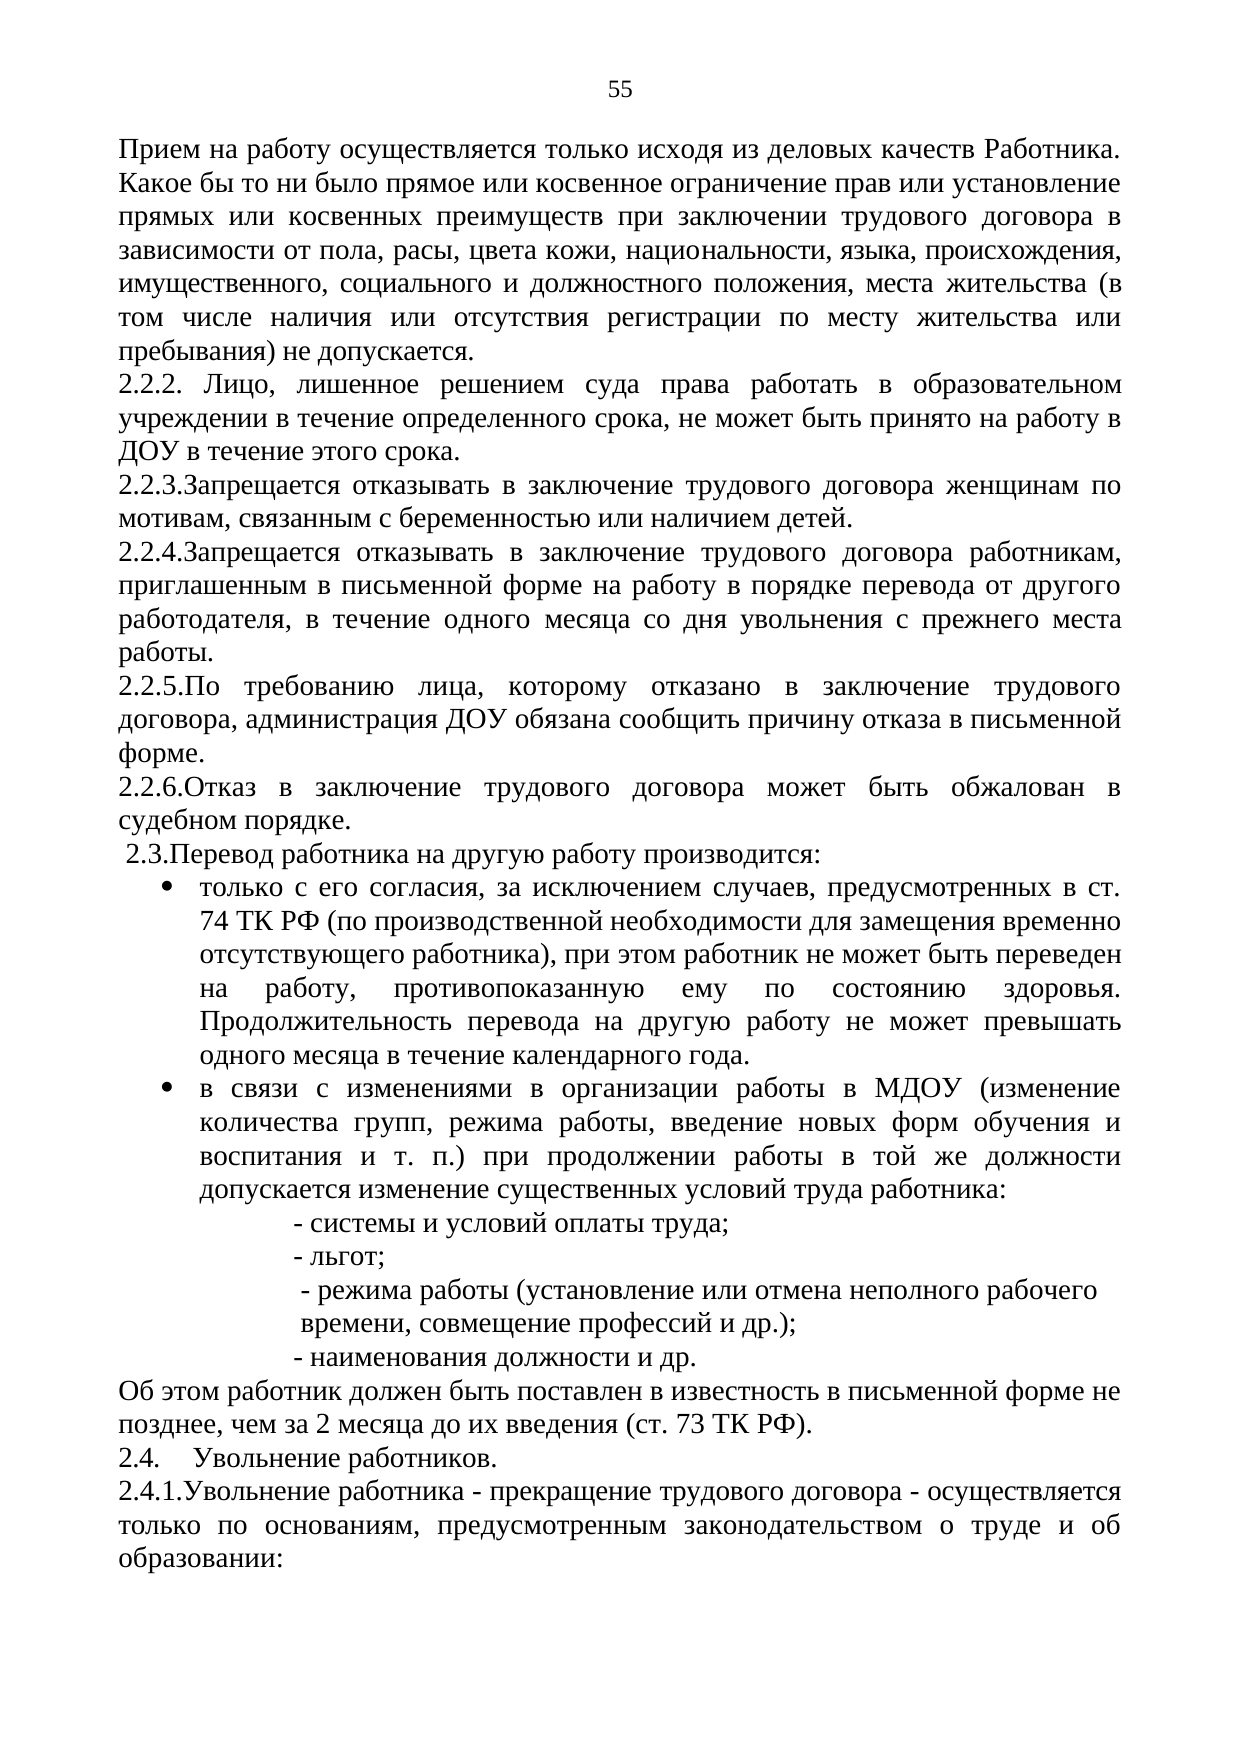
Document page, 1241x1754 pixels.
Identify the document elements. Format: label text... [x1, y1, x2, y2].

text 2.2.2. Лицо, лишенное решением суда права работать в образовательном учреждении в течение определенного срока, не может быть принято на работу в ДОУ в течение этого срока. [118, 366, 1122, 467]
text 2.3.Перевод работника на другую работу производится: [118, 836, 1122, 869]
text 2.4.1.Увольнение работника - прекращение трудового договора - осуществляется только по основаниям, предусмотренным законодательством о труде и об образовании: [118, 1473, 1122, 1574]
text 2.2.4.Запрещается отказывать в заключение трудового договора работникам, приглашенным в письменной форме на работу в порядке перевода от другого работодателя, в течение одного месяца со дня увольнения с прежнего места работы. [118, 534, 1122, 668]
list в связи с изменениями в организации работы в МДОУ (изменение количества групп, режима работы, введение новых форм обучения и воспитания и т. п.) при продолжении работы в той же должности допускается изменение существенных условий труда работника: [162, 1071, 1122, 1205]
text - системы и условий оплаты труда; [118, 1205, 1122, 1238]
text 2.2.3.Запрещается отказывать в заключение трудового договора женщинам по мотивам, связанным с беременностью или наличием детей. [118, 467, 1122, 534]
text времени, совмещение профессий и др.); [118, 1306, 1122, 1339]
text - режима работы (установление или отмена неполного рабочего [118, 1272, 1122, 1306]
text - наименования должности и др. [118, 1339, 1122, 1373]
text Об этом работник должен быть поставлен в известность в письменной форме не позднее, чем за 2 месяца до их введения (ст. 73 ТК РФ). [118, 1373, 1122, 1440]
text 2.2.6.Отказ в заключение трудового договора может быть обжалован в судебном порядке. [118, 769, 1122, 836]
list только с его согласия, за исключением случаев, предусмотренных в ст. 74 ТК РФ (по производственной необходимости для замещения временно отсутствующего работника), при этом работник не может быть переведен на работу, противопоказанную ему по состоянию здоровья. Продолжительность перевода на другую работу не может превышать одного месяца в течение календарного года. [162, 869, 1122, 1071]
text - льгот; [118, 1238, 1122, 1272]
text 2.2.5.По требованию лица, которому отказано в заключение трудового договора, администрация ДОУ обязана сообщить причину отказа в письменной форме. [118, 668, 1122, 769]
text Прием на работу осуществляется только исходя из деловых качеств Работника. Какое бы то ни было прямое или косвенное ограничение прав или установление прямых или косвенных преимуществ при заключении трудового договора в зависимости от пола, расы, цвета кожи, национальности, языка, происхождения, имущественного, социального и должностного положения, места жительства (в том числе наличия или отсутствия регистрации по месту жительства или пребывания) не допускается. [118, 131, 1122, 366]
text 2.4. Увольнение работников. [118, 1440, 1122, 1473]
